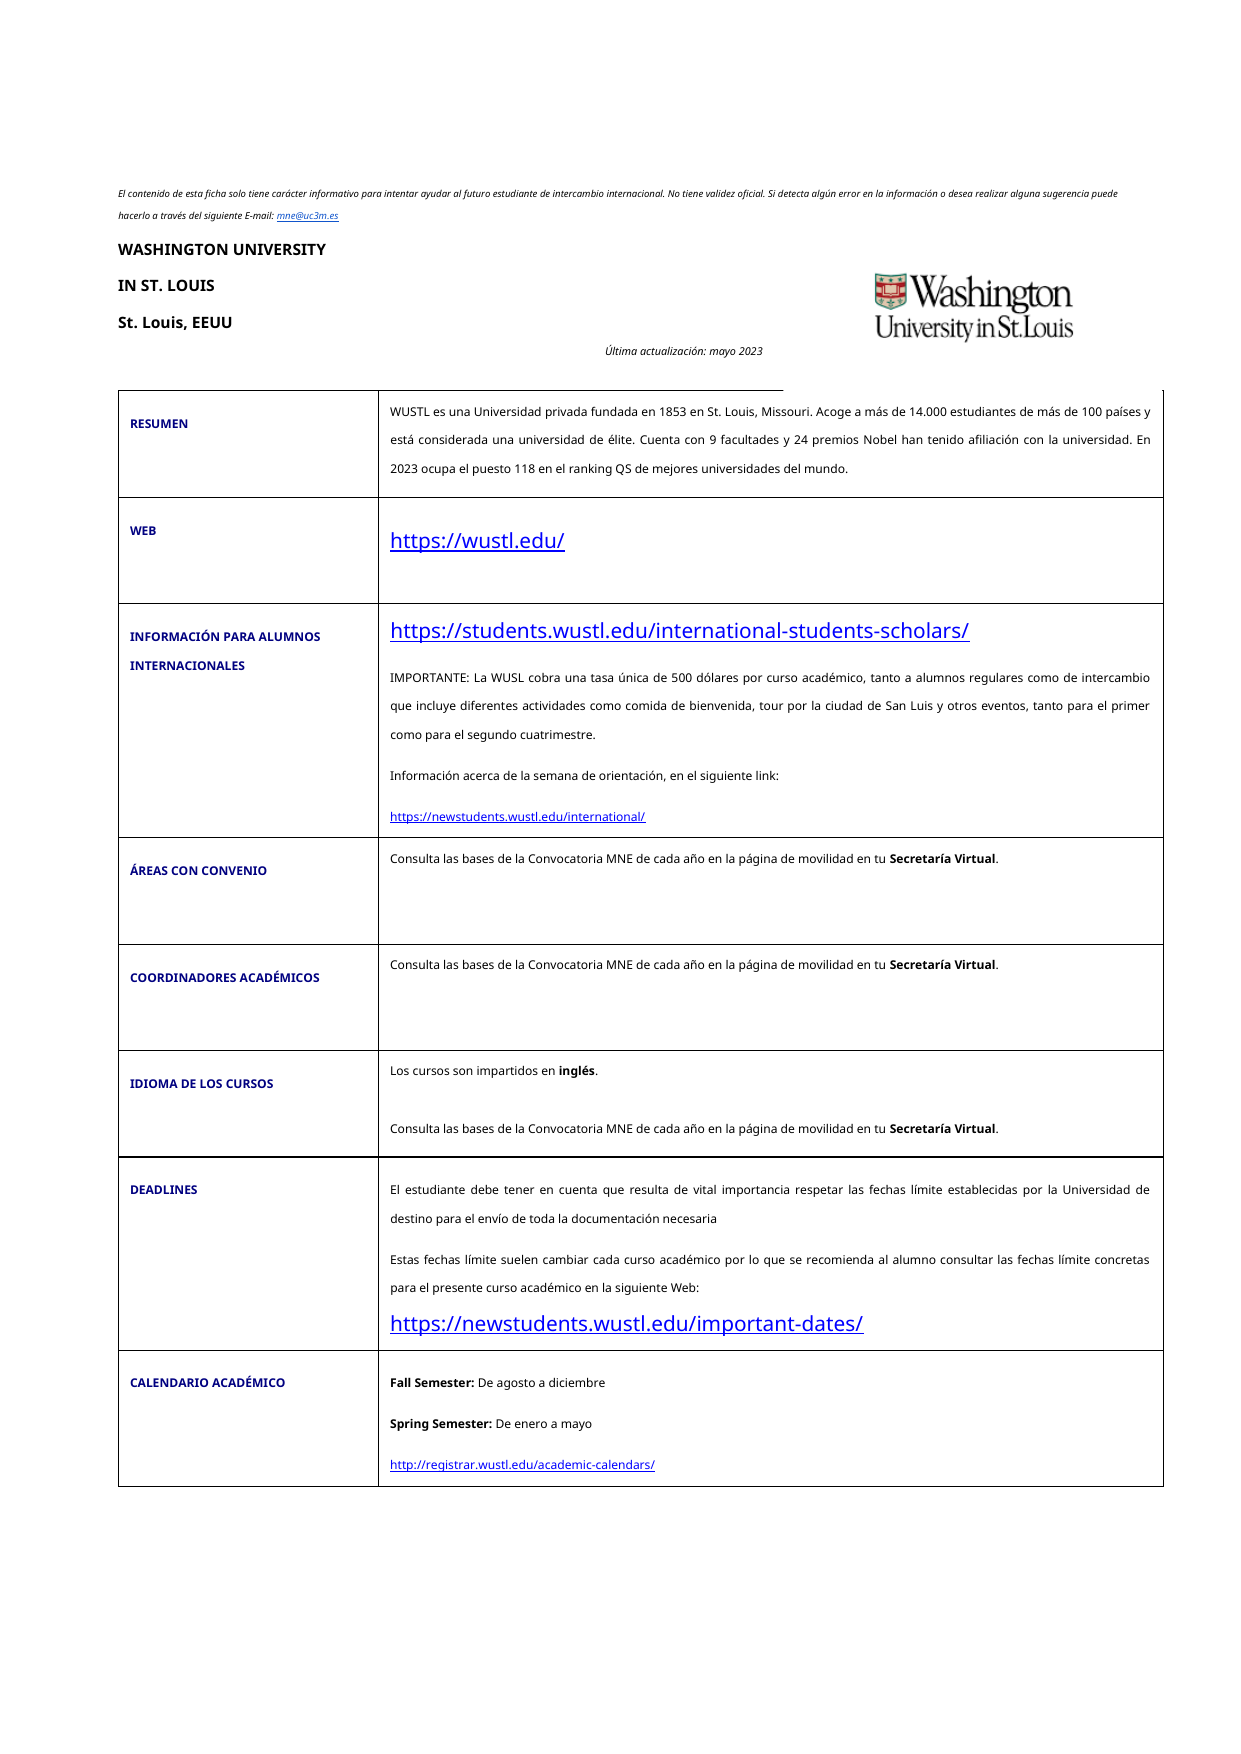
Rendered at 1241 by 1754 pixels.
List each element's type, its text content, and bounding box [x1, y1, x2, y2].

table_cell Consulta las bases de la Convocatoria MNE de cada año en la página de movilidad en tu Secretaría Virtual. [379, 838, 1163, 944]
table_cell COORDINADORES ACADÉMICOS [119, 945, 378, 1050]
table_cell INFORMACIÓN PARA ALUMNOS INTERNACIONALES [119, 604, 378, 837]
text Última actualización: mayo 2023 [118, 333, 783, 359]
picture [783, 223, 1163, 391]
table_cell ÁREAS CON CONVENIO [119, 838, 378, 944]
table_cell DEADLINES [119, 1158, 378, 1349]
table_cell CALENDARIO ACADÉMICO [119, 1351, 378, 1486]
table_cell Consulta las bases de la Convocatoria MNE de cada año en la página de movilidad en tu Secretaría Virtual. [379, 945, 1163, 1050]
text IN ST. LOUIS [118, 259, 783, 296]
table_cell WEB [119, 498, 378, 603]
table_cell IDIOMA DE LOS CURSOS [119, 1051, 378, 1156]
table_cell https://wustl.edu/ [379, 498, 1163, 603]
table_header RESUMEN [119, 391, 378, 497]
table_cell Fall Semester: De agosto a diciembre Spring Semester: De enero a mayo http://registrar.wustl.edu/academic-calendars/ [379, 1351, 1163, 1486]
text El contenido de esta ficha solo tiene carácter informativo para intentar ayudar al futuro estudiante de intercambio internacional. No tiene validez oficial. Si detecta algún error en la información o desea realizar alguna sugerencia puede hacerlo a través del siguiente E-mail: mne@uc3m.es [118, 177, 1122, 223]
table_header WUSTL es una Universidad privada fundada en 1853 en St. Louis, Missouri. Acoge a más de 14.000 estudiantes de más de 100 países y está considerada una universidad de élite. Cuenta con 9 facultades y 24 premios Nobel han tenido afiliación con la universidad. En 2023 ocupa el puesto 118 en el ranking QS de mejores universidades del mundo. [379, 391, 1163, 497]
table_cell Los cursos son impartidos en inglés. Consulta las bases de la Convocatoria MNE de cada año en la página de movilidad en tu Secretaría Virtual. [379, 1051, 1163, 1156]
table_cell El estudiante debe tener en cuenta que resulta de vital importancia respetar las fechas límite establecidas por la Universidad de destino para el envío de toda la documentación necesaria Estas fechas límite suelen cambiar cada curso académico por lo que se recomienda al alumno consultar las fechas límite concretas para el presente curso académico en la siguiente Web: https://newstudents.wustl.edu/important-dates/ [379, 1158, 1163, 1349]
table_cell https://students.wustl.edu/international-students-scholars/ IMPORTANTE: La WUSL cobra una tasa única de 500 dólares por curso académico, tanto a alumnos regulares como de intercambio que incluye diferentes actividades como comida de bienvenida, tour por la ciudad de San Luis y otros eventos, tanto para el primer como para el segundo cuatrimestre. Información acerca de la semana de orientación, en el siguiente link: https://newstudents.wustl.edu/international/ [379, 604, 1163, 837]
text St. Louis, EEUU [118, 296, 783, 333]
text WASHINGTON UNIVERSITY [118, 223, 783, 259]
